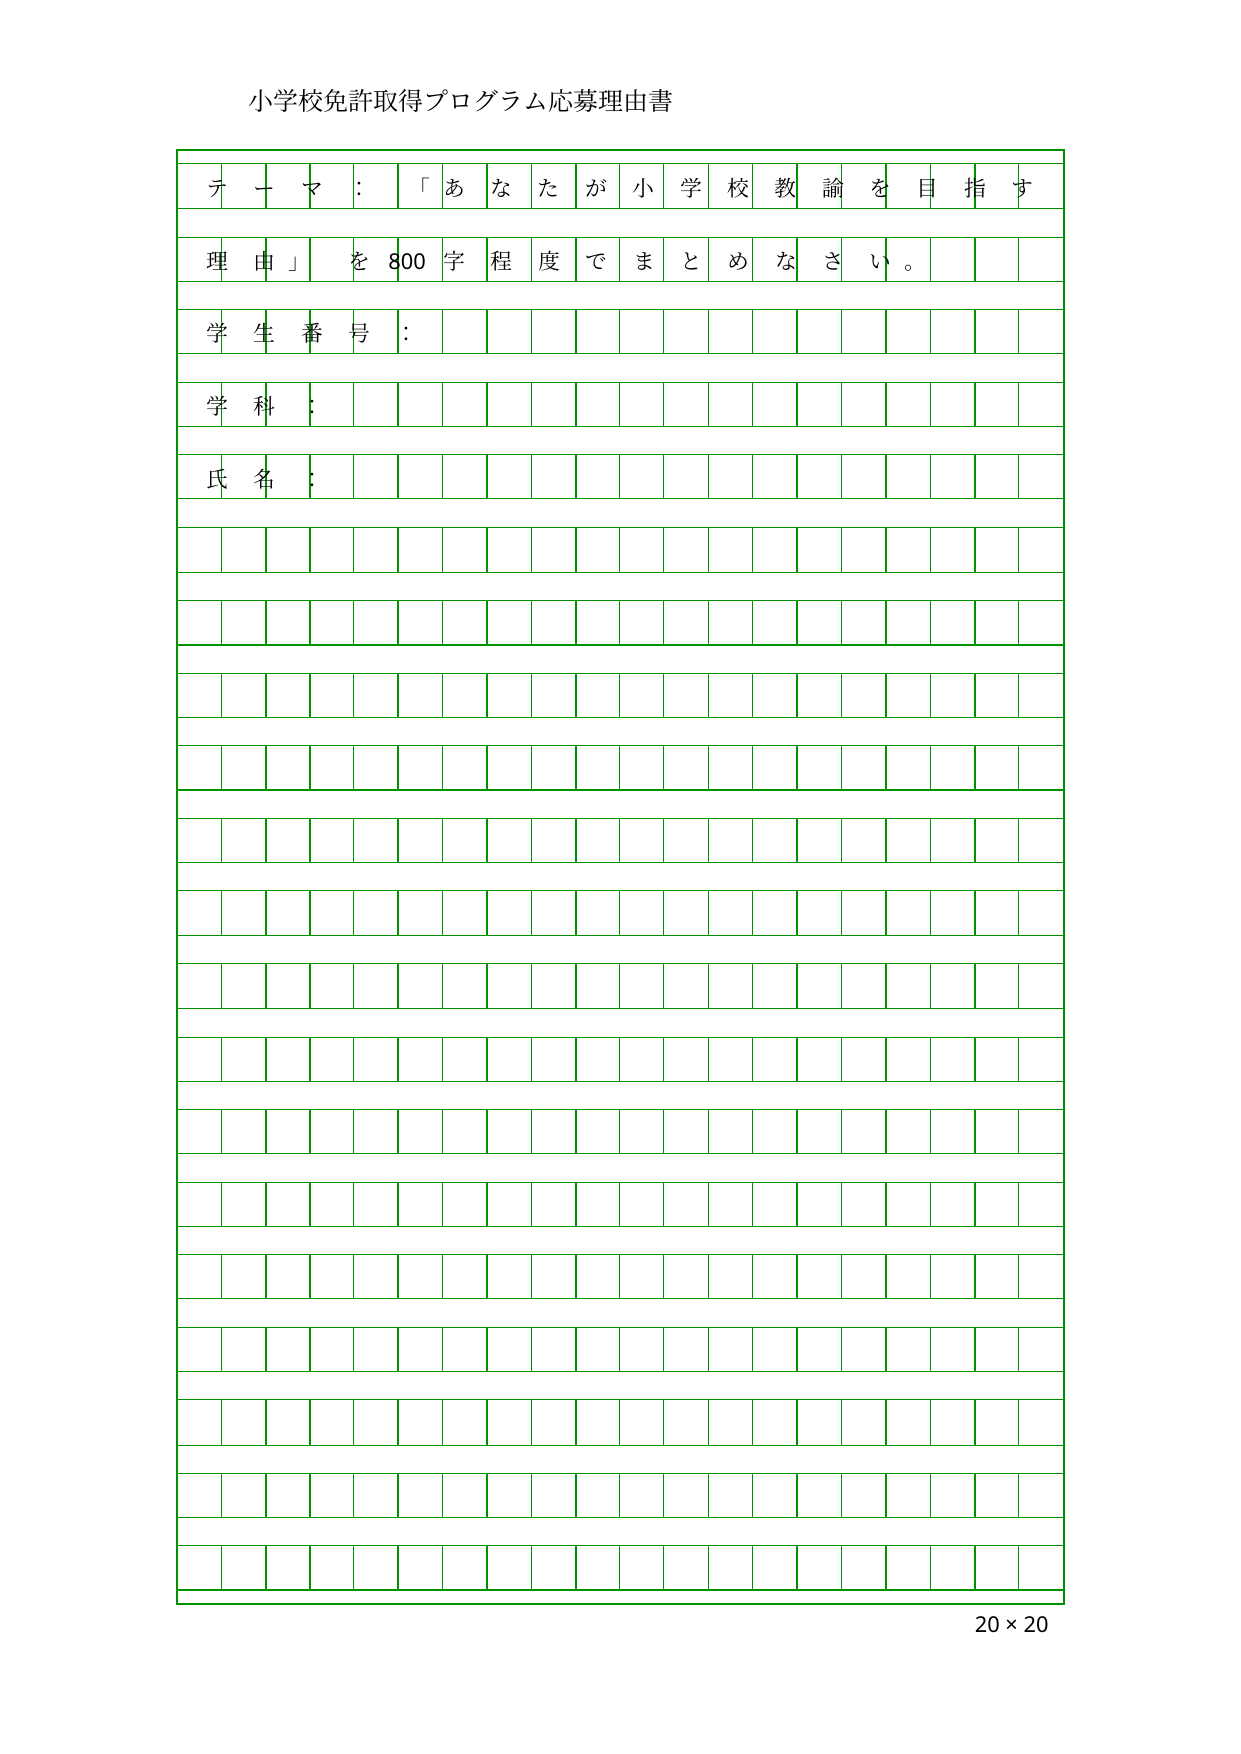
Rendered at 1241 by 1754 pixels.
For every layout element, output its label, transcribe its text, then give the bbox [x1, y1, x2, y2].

text テーマ：「あなたが小学校教諭を目指す理由」を800字程度でまとめなさい。 [193, 151, 1047, 296]
text 学生番号： [193, 296, 1047, 369]
text 学科： 氏名： [193, 369, 1047, 514]
